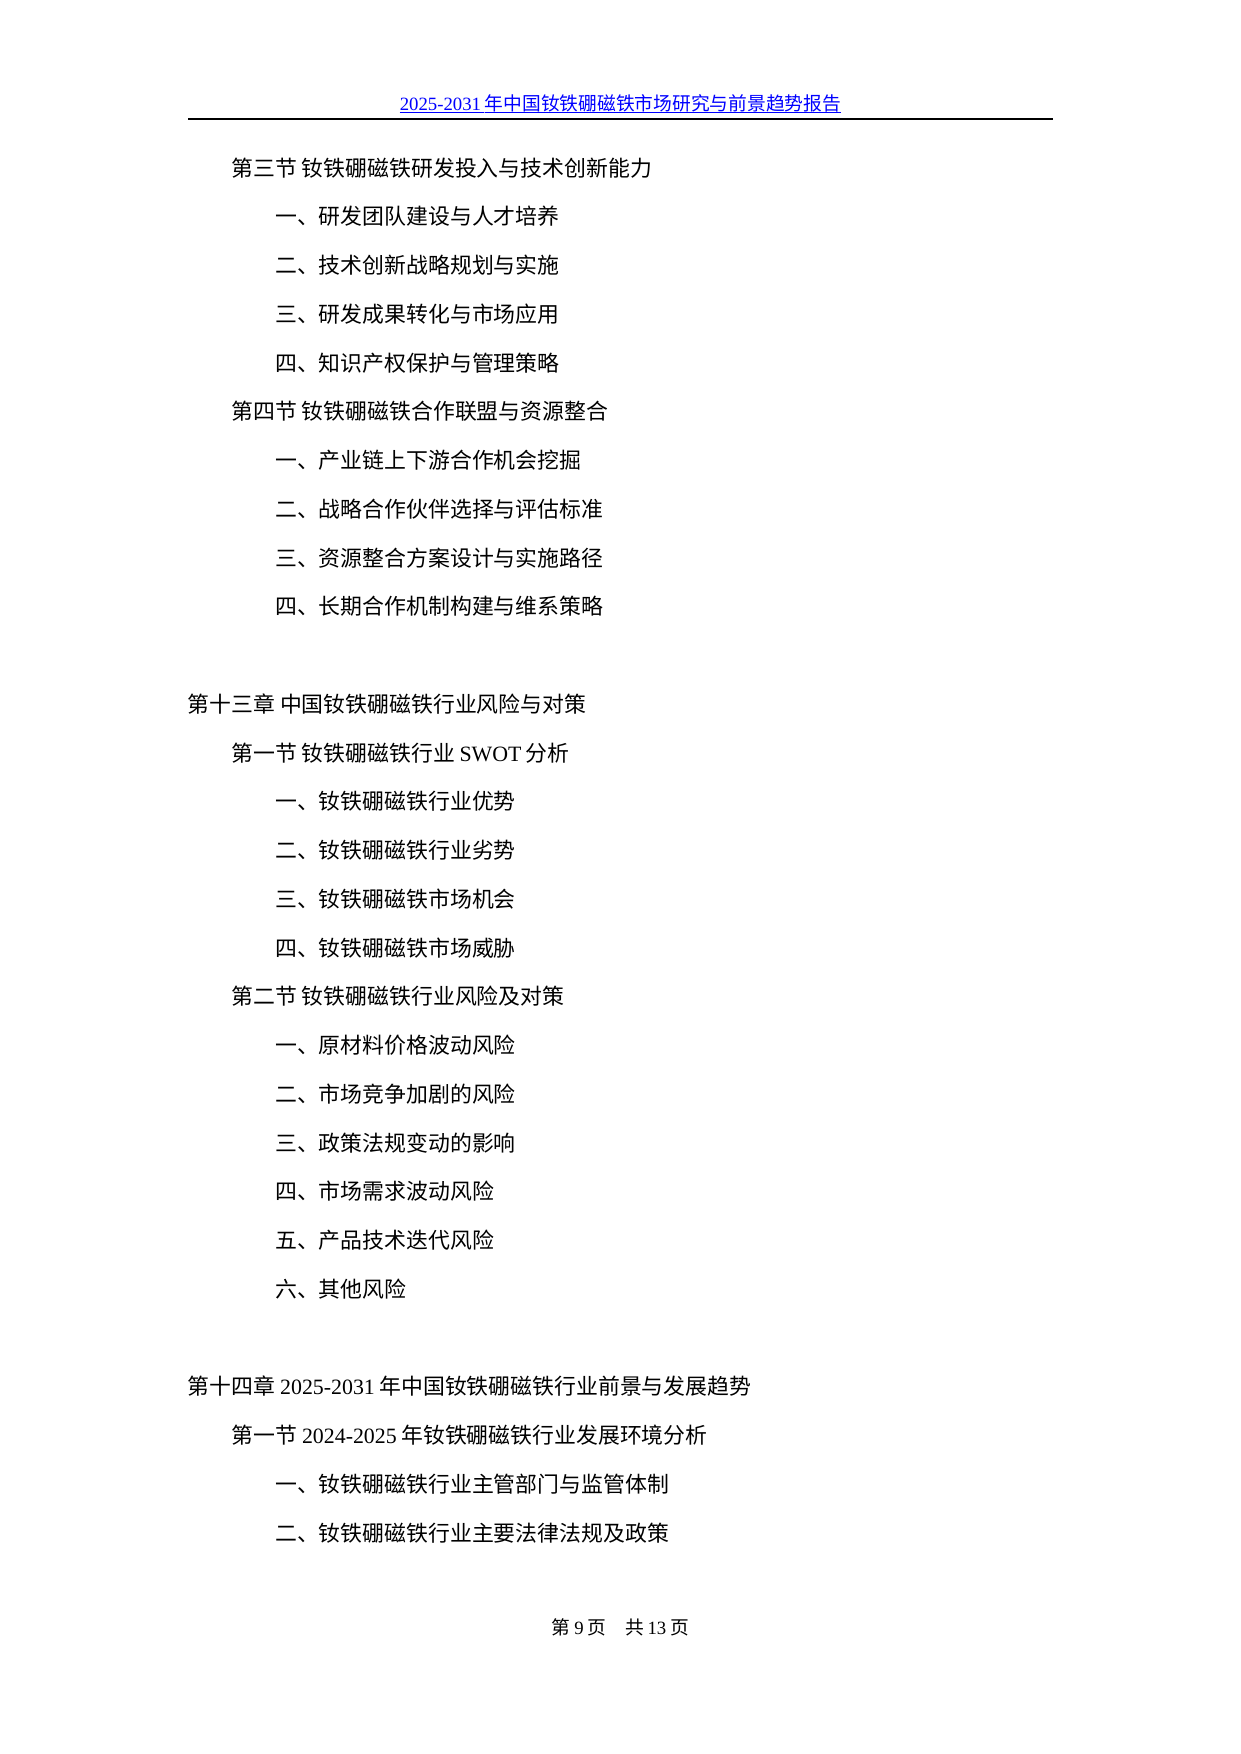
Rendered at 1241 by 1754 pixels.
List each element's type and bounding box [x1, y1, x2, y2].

text [187, 150, 1053, 1548]
